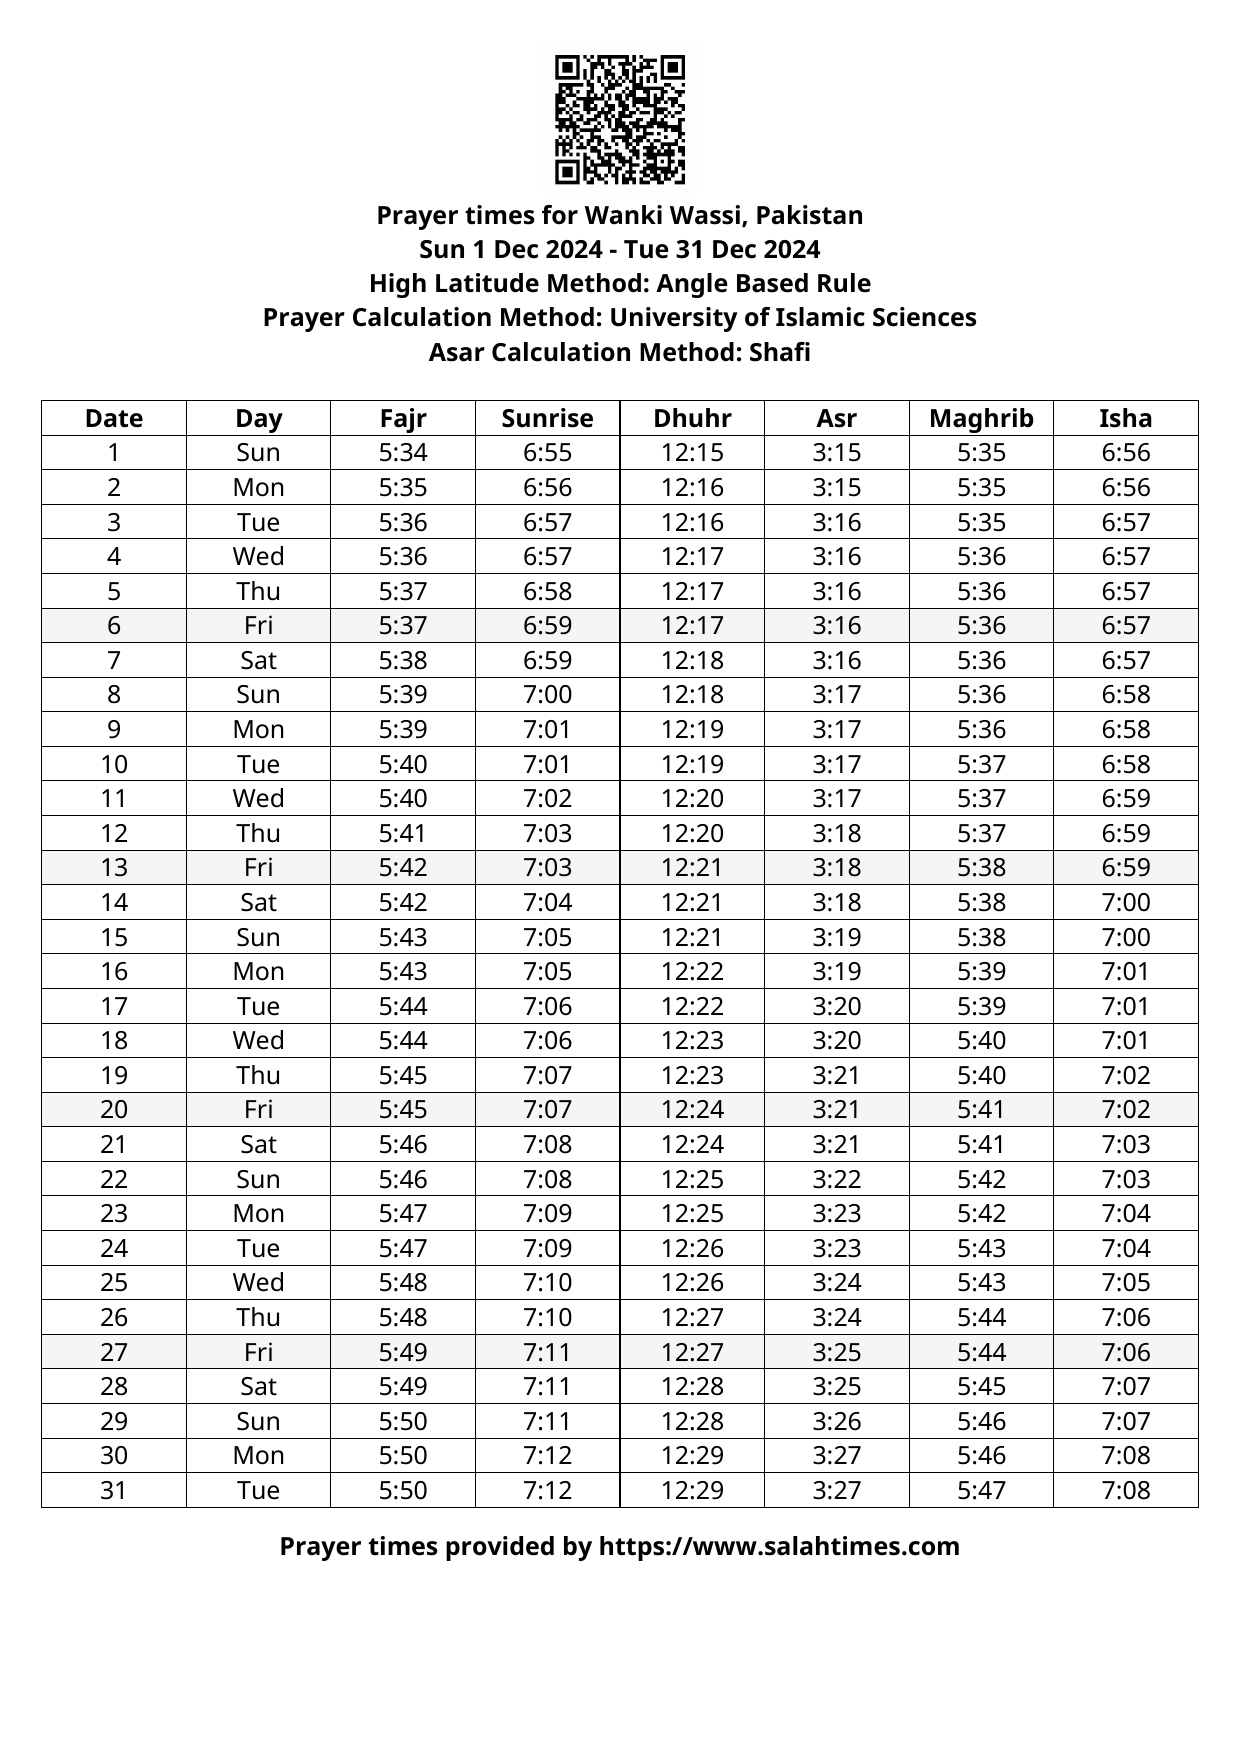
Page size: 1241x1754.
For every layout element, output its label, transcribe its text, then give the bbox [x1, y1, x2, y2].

table_cell 7:07 [1054, 1404, 1198, 1437]
table_cell 7:09 [476, 1231, 619, 1264]
table_cell 3 [42, 505, 186, 538]
table_cell 7:03 [1054, 1162, 1198, 1195]
table_cell 12:15 [621, 436, 764, 469]
table_cell 5:47 [331, 1196, 475, 1230]
table_cell 7:04 [1054, 1231, 1198, 1264]
table_cell 7:06 [1054, 1300, 1198, 1334]
table_cell 5:38 [910, 851, 1053, 884]
table_cell 5:37 [331, 609, 475, 642]
table_cell 5:44 [331, 1024, 475, 1057]
table_header Maghrib [910, 401, 1053, 434]
table_cell 7:01 [1054, 989, 1198, 1022]
table_cell 5:43 [910, 1266, 1053, 1299]
table_cell 3:18 [765, 885, 909, 919]
table_cell 7:03 [476, 851, 619, 884]
table_cell 12:24 [621, 1093, 764, 1126]
table_cell Mon [187, 1439, 330, 1472]
table_cell 3:18 [765, 816, 909, 849]
table_cell 22 [42, 1162, 186, 1195]
table_cell 7 [42, 643, 186, 677]
table_cell 5:38 [910, 885, 1053, 919]
table_cell 3:21 [765, 1093, 909, 1126]
table_cell 3:25 [765, 1335, 909, 1368]
table_cell 7:08 [476, 1162, 619, 1195]
table_cell 6:58 [1054, 747, 1198, 780]
table_cell 5:41 [910, 1127, 1053, 1161]
table_cell 5:40 [331, 781, 475, 815]
table_cell Tue [187, 505, 330, 538]
table_cell 5:42 [331, 885, 475, 919]
table_header Fajr [331, 401, 475, 434]
table_cell 6:57 [476, 539, 619, 573]
table_cell 5:35 [910, 436, 1053, 469]
table_cell 17 [42, 989, 186, 1022]
picture [542, 41, 699, 198]
table_cell Thu [187, 1300, 330, 1334]
table_cell 18 [42, 1024, 186, 1057]
table_cell 7:02 [476, 781, 619, 815]
table_cell 5:46 [331, 1162, 475, 1195]
table_cell 3:17 [765, 747, 909, 780]
table_cell 5:50 [331, 1473, 475, 1507]
table_cell 3:16 [765, 539, 909, 573]
table_cell 7:11 [476, 1335, 619, 1368]
table_cell 14 [42, 885, 186, 919]
table_header Isha [1054, 401, 1198, 434]
table_cell 12:22 [621, 989, 764, 1022]
table_cell 25 [42, 1266, 186, 1299]
table_cell 7:03 [476, 816, 619, 849]
table_cell 3:21 [765, 1127, 909, 1161]
table_cell 6:59 [1054, 851, 1198, 884]
table_cell 5:46 [910, 1404, 1053, 1437]
table_cell 5:37 [910, 747, 1053, 780]
table_cell 5:36 [910, 539, 1053, 573]
table_cell 21 [42, 1127, 186, 1161]
table_cell 12:18 [621, 678, 764, 711]
table_cell 12:27 [621, 1335, 764, 1368]
table_cell 7:05 [476, 954, 619, 988]
table_cell 7:09 [476, 1196, 619, 1230]
table_cell Sat [187, 1369, 330, 1403]
table_cell 6:59 [476, 609, 619, 642]
table_cell 3:24 [765, 1300, 909, 1334]
table_cell 12:16 [621, 505, 764, 538]
table_cell 7:08 [476, 1127, 619, 1161]
table_cell 5:36 [910, 643, 1053, 677]
table_cell 19 [42, 1058, 186, 1092]
table_cell 7:10 [476, 1300, 619, 1334]
table_cell 12:27 [621, 1300, 764, 1334]
table_cell 6:58 [1054, 678, 1198, 711]
table_cell 7:06 [1054, 1335, 1198, 1368]
table_cell 5:37 [910, 816, 1053, 849]
table_cell 7:00 [1054, 885, 1198, 919]
table_cell 6:58 [476, 574, 619, 607]
table_cell 7:12 [476, 1439, 619, 1472]
table_cell 5:38 [331, 643, 475, 677]
table_cell Thu [187, 574, 330, 607]
table_cell 5:39 [331, 678, 475, 711]
table_cell 5:44 [331, 989, 475, 1022]
table_cell 12:18 [621, 643, 764, 677]
table_cell 3:16 [765, 609, 909, 642]
table_cell 5:36 [331, 505, 475, 538]
table_cell Tue [187, 747, 330, 780]
table_cell 3:18 [765, 851, 909, 884]
text Sun 1 Dec 2024 - Tue 31 Dec 2024 [42, 232, 1198, 266]
table_cell 5:43 [331, 954, 475, 988]
table_cell 5:35 [331, 470, 475, 504]
table_cell 12:24 [621, 1127, 764, 1161]
table_cell 29 [42, 1404, 186, 1437]
table_cell 6:59 [1054, 781, 1198, 815]
table_cell 5:49 [331, 1335, 475, 1368]
table_cell 3:20 [765, 989, 909, 1022]
table_cell 6:59 [476, 643, 619, 677]
table_cell 6:56 [1054, 436, 1198, 469]
table_cell 20 [42, 1093, 186, 1126]
table_cell 6:57 [1054, 505, 1198, 538]
table_cell 7:01 [1054, 1024, 1198, 1057]
table_cell 1 [42, 436, 186, 469]
table_cell 7:08 [1054, 1439, 1198, 1472]
table_cell Fri [187, 1335, 330, 1368]
table_cell Wed [187, 1266, 330, 1299]
table_cell 12:19 [621, 712, 764, 746]
table_cell 7:00 [476, 678, 619, 711]
table_cell 6:58 [1054, 712, 1198, 746]
table_cell 3:15 [765, 470, 909, 504]
table_cell 5:34 [331, 436, 475, 469]
table_cell 3:21 [765, 1058, 909, 1092]
table_cell 5:48 [331, 1300, 475, 1334]
text Asar Calculation Method: Shafi [42, 334, 1198, 368]
table_cell 3:23 [765, 1196, 909, 1230]
table_cell 9 [42, 712, 186, 746]
table_cell 13 [42, 851, 186, 884]
table_cell 3:16 [765, 574, 909, 607]
table_cell 7:05 [476, 920, 619, 953]
table_cell 3:25 [765, 1369, 909, 1403]
table_cell 7:04 [476, 885, 619, 919]
table_cell 7:01 [476, 747, 619, 780]
text Prayer Calculation Method: University of Islamic Sciences [42, 300, 1198, 334]
table_cell 7:07 [1054, 1369, 1198, 1403]
table_cell Sun [187, 1404, 330, 1437]
table_cell 12:25 [621, 1162, 764, 1195]
table_cell 12:17 [621, 574, 764, 607]
table_cell 7:11 [476, 1404, 619, 1437]
table_cell 5:50 [331, 1404, 475, 1437]
table_cell 5:39 [331, 712, 475, 746]
table_cell Mon [187, 954, 330, 988]
table_cell 31 [42, 1473, 186, 1507]
table_cell 3:26 [765, 1404, 909, 1437]
table_cell 5:37 [331, 574, 475, 607]
table_header Asr [765, 401, 909, 434]
table_cell 6:56 [476, 470, 619, 504]
table_cell Fri [187, 609, 330, 642]
table_cell 4 [42, 539, 186, 573]
table_cell 3:16 [765, 643, 909, 677]
table_cell 12:17 [621, 539, 764, 573]
table_cell 3:15 [765, 436, 909, 469]
table_header Date [42, 401, 186, 434]
table_cell 12:29 [621, 1439, 764, 1472]
table_cell 15 [42, 920, 186, 953]
table_cell 6:59 [1054, 816, 1198, 849]
table_cell 3:23 [765, 1231, 909, 1264]
table_cell 6:56 [1054, 470, 1198, 504]
table_cell 12:22 [621, 954, 764, 988]
table_cell 5:48 [331, 1266, 475, 1299]
table_cell 5:36 [910, 712, 1053, 746]
table_cell Thu [187, 816, 330, 849]
table_cell 7:10 [476, 1266, 619, 1299]
table_cell 5:41 [910, 1093, 1053, 1126]
table_cell 7:06 [476, 989, 619, 1022]
table_cell 5:46 [331, 1127, 475, 1161]
table_cell 3:27 [765, 1473, 909, 1507]
table_cell 5:43 [910, 1231, 1053, 1264]
table_cell 5:35 [910, 470, 1053, 504]
table_cell 5:35 [910, 505, 1053, 538]
table_cell 7:00 [1054, 920, 1198, 953]
table_cell 5:39 [910, 989, 1053, 1022]
table_cell 3:17 [765, 781, 909, 815]
table_cell 7:06 [476, 1024, 619, 1057]
table_cell Wed [187, 1024, 330, 1057]
table_cell 12:21 [621, 885, 764, 919]
table_cell 5:36 [331, 539, 475, 573]
table_cell 12:19 [621, 747, 764, 780]
table_cell 3:19 [765, 954, 909, 988]
table_cell 5:40 [910, 1024, 1053, 1057]
table_cell 5:39 [910, 954, 1053, 988]
table_cell 5:44 [910, 1335, 1053, 1368]
table_cell 3:20 [765, 1024, 909, 1057]
table_cell Sat [187, 643, 330, 677]
table_cell Fri [187, 1093, 330, 1126]
table_cell Mon [187, 470, 330, 504]
table_cell 6:57 [1054, 643, 1198, 677]
table_cell 5:45 [910, 1369, 1053, 1403]
table_cell Sun [187, 436, 330, 469]
table_cell 10 [42, 747, 186, 780]
table_cell Wed [187, 781, 330, 815]
table_cell 6 [42, 609, 186, 642]
table_cell 5:42 [910, 1162, 1053, 1195]
table_cell 5:41 [331, 816, 475, 849]
table_header Sunrise [476, 401, 619, 434]
table_cell 5:47 [331, 1231, 475, 1264]
table_cell 7:01 [1054, 954, 1198, 988]
table_cell 5:43 [331, 920, 475, 953]
table_cell 3:16 [765, 505, 909, 538]
table_cell 12:25 [621, 1196, 764, 1230]
table_cell 27 [42, 1335, 186, 1368]
table_cell Sat [187, 885, 330, 919]
table_cell 3:22 [765, 1162, 909, 1195]
table_cell 5:40 [331, 747, 475, 780]
table_cell 7:05 [1054, 1266, 1198, 1299]
table_cell 12:17 [621, 609, 764, 642]
table_cell 12:20 [621, 816, 764, 849]
table_cell 28 [42, 1369, 186, 1403]
table_cell 26 [42, 1300, 186, 1334]
table_cell 12:28 [621, 1404, 764, 1437]
table_cell Tue [187, 1231, 330, 1264]
text High Latitude Method: Angle Based Rule [42, 266, 1198, 300]
table_cell 12:20 [621, 781, 764, 815]
table_cell Fri [187, 851, 330, 884]
table_cell 5:37 [910, 781, 1053, 815]
table_cell 12:26 [621, 1266, 764, 1299]
table_cell 7:04 [1054, 1196, 1198, 1230]
table_cell 12 [42, 816, 186, 849]
table_cell 5 [42, 574, 186, 607]
table_cell Tue [187, 1473, 330, 1507]
table_cell 8 [42, 678, 186, 711]
text Prayer times provided by https://www.salahtimes.com [42, 1528, 1198, 1563]
table_cell 12:23 [621, 1058, 764, 1092]
table_cell Thu [187, 1058, 330, 1092]
table_cell 16 [42, 954, 186, 988]
table_cell 7:01 [476, 712, 619, 746]
table_cell 3:19 [765, 920, 909, 953]
table_cell Tue [187, 989, 330, 1022]
table_cell Wed [187, 539, 330, 573]
table_cell 12:26 [621, 1231, 764, 1264]
table_cell 7:11 [476, 1369, 619, 1403]
table_cell 12:29 [621, 1473, 764, 1507]
table_cell 7:03 [1054, 1127, 1198, 1161]
text Prayer times for Wanki Wassi, Pakistan [42, 198, 1198, 232]
table_cell 5:42 [910, 1196, 1053, 1230]
table_cell 6:57 [1054, 574, 1198, 607]
table_cell 2 [42, 470, 186, 504]
table_cell 5:36 [910, 574, 1053, 607]
table_cell 3:27 [765, 1439, 909, 1472]
table_cell 12:28 [621, 1369, 764, 1403]
table_cell 5:45 [331, 1093, 475, 1126]
table_cell 6:57 [1054, 539, 1198, 573]
table_cell 12:21 [621, 851, 764, 884]
table_cell 5:36 [910, 678, 1053, 711]
table_cell 12:16 [621, 470, 764, 504]
table_cell 7:02 [1054, 1093, 1198, 1126]
table_cell 7:12 [476, 1473, 619, 1507]
table_header Dhuhr [621, 401, 764, 434]
table_cell 5:38 [910, 920, 1053, 953]
table_cell 30 [42, 1439, 186, 1472]
table_cell Sun [187, 920, 330, 953]
table_cell Sun [187, 678, 330, 711]
table_cell Mon [187, 712, 330, 746]
table_cell 23 [42, 1196, 186, 1230]
table_cell 5:46 [910, 1439, 1053, 1472]
table_cell 5:47 [910, 1473, 1053, 1507]
table_cell 11 [42, 781, 186, 815]
table_cell 12:23 [621, 1024, 764, 1057]
table_cell 7:08 [1054, 1473, 1198, 1507]
table_cell 3:17 [765, 712, 909, 746]
table_cell 6:57 [476, 505, 619, 538]
table_cell 5:44 [910, 1300, 1053, 1334]
table_cell 7:07 [476, 1093, 619, 1126]
table_cell 5:40 [910, 1058, 1053, 1092]
table_cell Sat [187, 1127, 330, 1161]
table_cell 7:02 [1054, 1058, 1198, 1092]
table_cell Mon [187, 1196, 330, 1230]
table_cell 3:17 [765, 678, 909, 711]
table_cell 6:55 [476, 436, 619, 469]
table_header Day [187, 401, 330, 434]
table_cell 5:49 [331, 1369, 475, 1403]
table_cell 7:07 [476, 1058, 619, 1092]
table_cell 5:45 [331, 1058, 475, 1092]
table_cell 24 [42, 1231, 186, 1264]
table_cell 5:36 [910, 609, 1053, 642]
table_cell 5:42 [331, 851, 475, 884]
table_cell 5:50 [331, 1439, 475, 1472]
table_cell Sun [187, 1162, 330, 1195]
table_cell 3:24 [765, 1266, 909, 1299]
table_cell 6:57 [1054, 609, 1198, 642]
table_cell 12:21 [621, 920, 764, 953]
